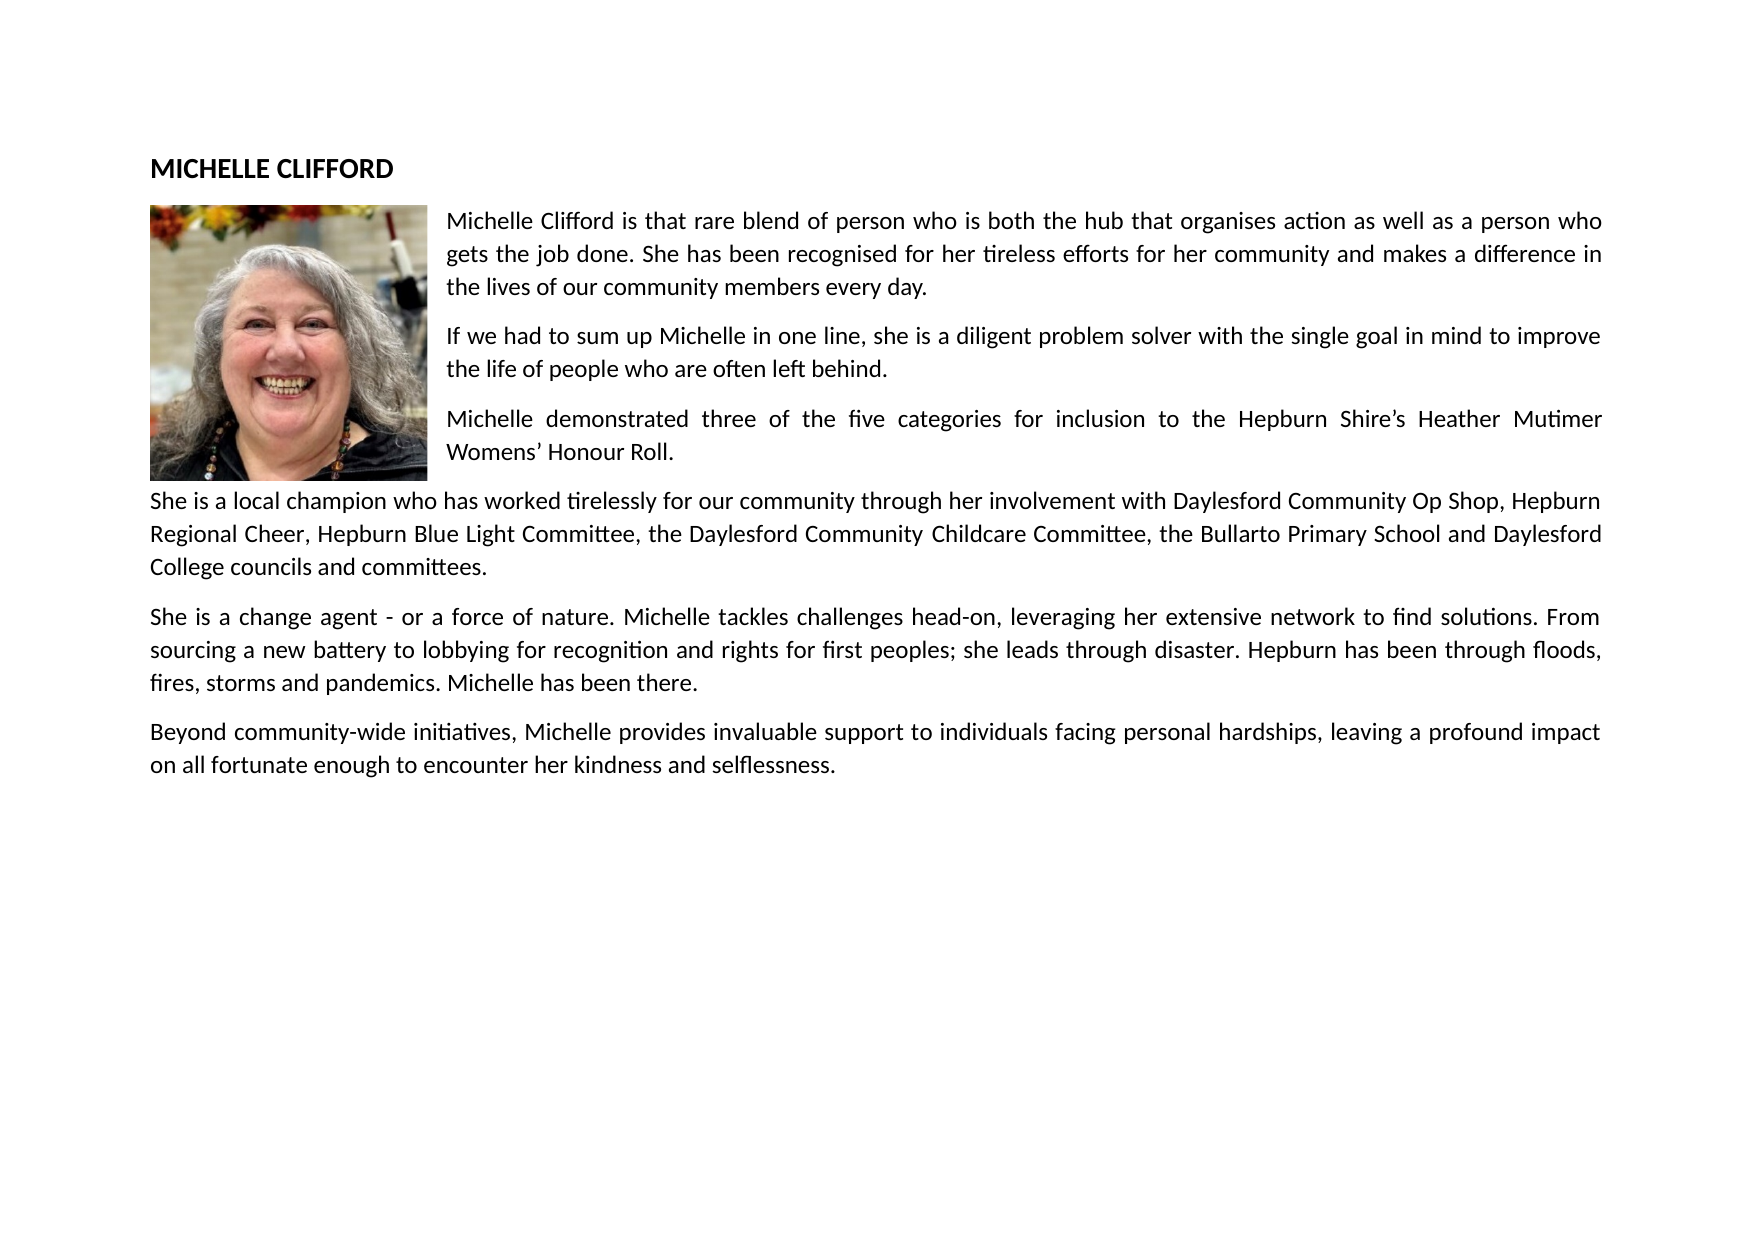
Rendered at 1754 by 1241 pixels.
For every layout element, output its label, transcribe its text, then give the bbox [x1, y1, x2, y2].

text MICHELLE CLIFFORD [150, 150, 1604, 186]
text If we had to sum up Michelle in one line, she is a diligent problem solver with the single goal in mind to improve the life of people who are often left behind. [428, 321, 1604, 384]
text She is a change agent - or a force of nature. Michelle tackles challenges head-on, leveraging her extensive network to find solutions. From sourcing a new battery to lobbying for recognition and rights for first peoples; she leads through disaster. Hepburn has been through floods, fires, storms and pandemics. Michelle has been there. [150, 601, 1604, 697]
text Michelle Clifford is that rare blend of person who is both the hub that organises action as well as a person who gets the job done. She has been recognised for her tireless efforts for her community and makes a difference in the lives of our community members every day. [428, 205, 1604, 301]
text She is a local champion who has worked tirelessly for our community through her involvement with Daylesford Community Op Shop, Hepburn Regional Cheer, Hepburn Blue Light Committee, the Daylesford Community Childcare Committee, the Bullarto Primary School and Daylesford College councils and committees. [150, 486, 1604, 582]
text Beyond community-wide initiatives, Michelle provides invaluable support to individuals facing personal hardships, leaving a profound impact on all fortunate enough to encounter her kindness and selflessness. [150, 716, 1604, 780]
picture [150, 205, 428, 481]
text Michelle demonstrated three of the five categories for inclusion to the Hepburn Shire’s Heather Mutimer Womens’ Honour Roll. [428, 403, 1604, 466]
